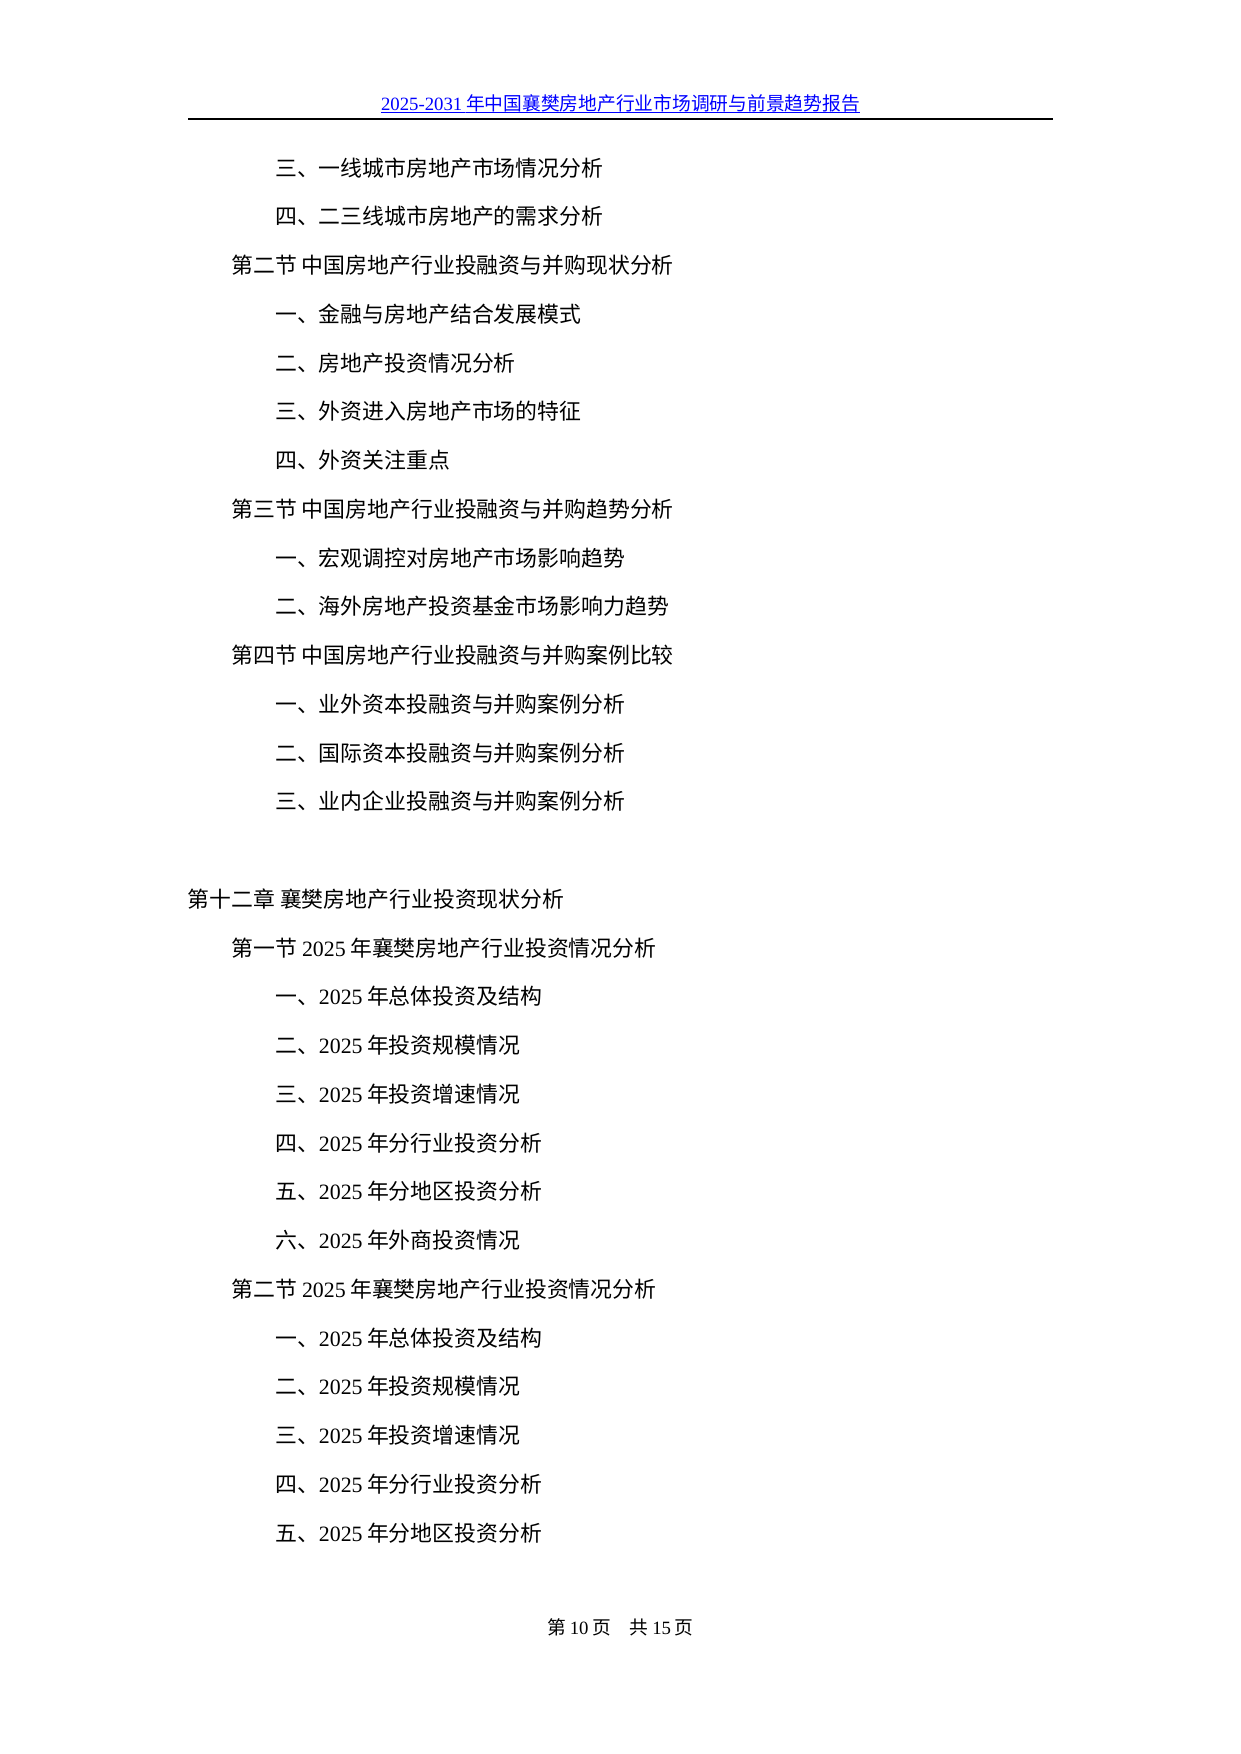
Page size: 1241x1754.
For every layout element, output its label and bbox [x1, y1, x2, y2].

text [187, 150, 1053, 1548]
